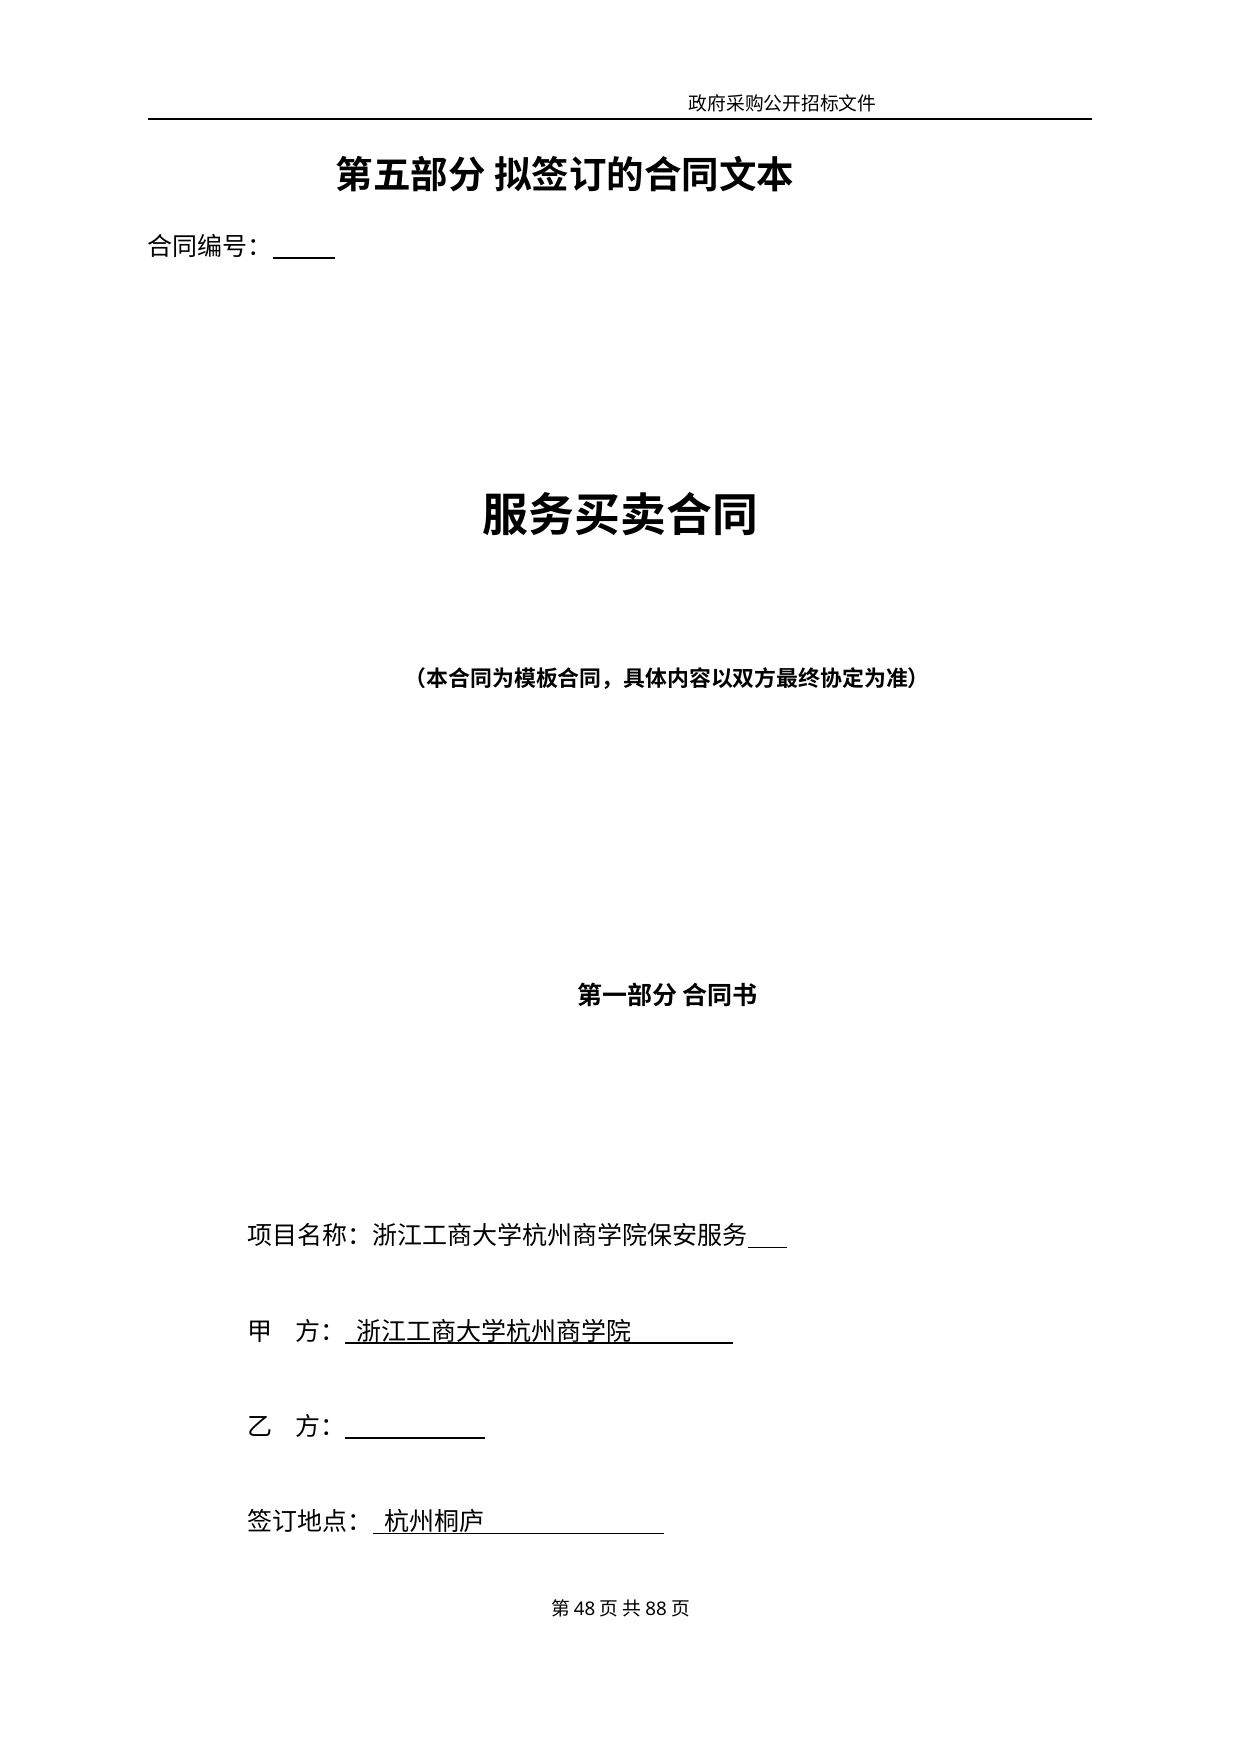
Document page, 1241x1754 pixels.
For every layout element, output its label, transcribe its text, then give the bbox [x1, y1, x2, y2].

text 签订地点： 杭州桐庐 [148, 1502, 1092, 1538]
text 甲 方： 浙江工商大学杭州商学院 [248, 1311, 1092, 1347]
text 项目名称：浙江工商大学杭州商学院保安服务 [248, 1216, 1092, 1252]
text （本合同为模板合同，具体内容以双方最终协定为准） [191, 661, 1092, 693]
text 合同编号： [148, 226, 1092, 263]
text 服务买卖合同 [148, 478, 1092, 544]
text 第五部分 拟签订的合同文本 [223, 145, 1092, 199]
text 第一部分 合同书 [191, 975, 1092, 1011]
text 乙 方： [248, 1406, 1092, 1442]
